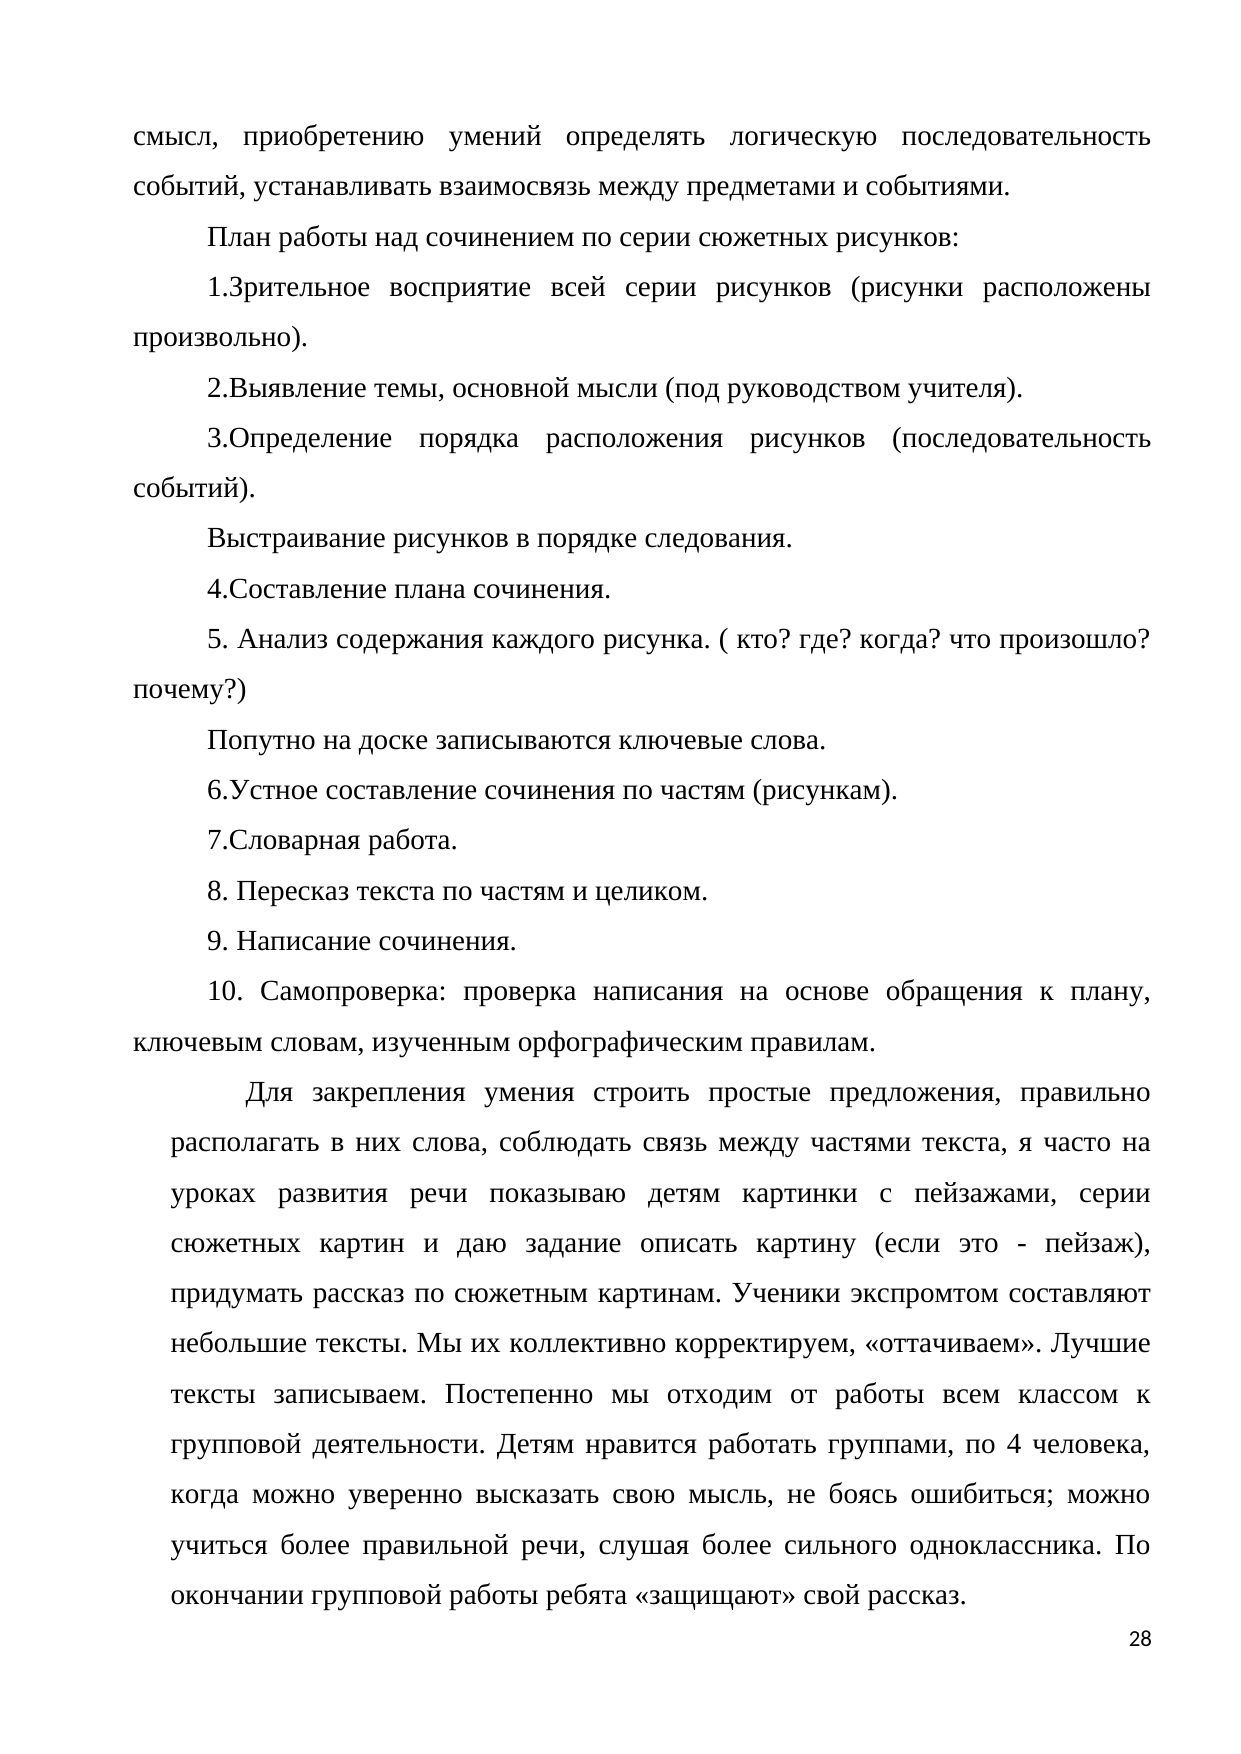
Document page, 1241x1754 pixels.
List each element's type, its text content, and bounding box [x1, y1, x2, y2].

text 7.Словарная работа. [133, 822, 1152, 856]
text 8. Пересказ текста по частям и целиком. [133, 873, 1152, 906]
text 2.Выявление темы, основной мысли (под руководством учителя). [133, 370, 1152, 403]
text Выстраивание рисунков в порядке следования. [133, 521, 1152, 554]
text 4.Составление плана сочинения. [133, 571, 1152, 604]
text 9. Написание сочинения. [133, 923, 1152, 957]
text 5. Анализ содержания каждого рисунка. ( кто? где? когда? что произошло? почему?) [133, 621, 1152, 705]
text 6.Устное составление сочинения по частям (рисункам). [133, 772, 1152, 806]
text 3.Определение порядка расположения рисунков (последовательность событий). [133, 420, 1152, 504]
text 1.Зрительное восприятие всей серии рисунков (рисунки расположены произвольно). [133, 269, 1152, 353]
text План работы над сочинением по серии сюжетных рисунков: [133, 219, 1152, 252]
text Попутно на доске записываются ключевые слова. [133, 722, 1152, 755]
text Для закрепления умения строить простые предложения, правильно располагать в них слова, соблюдать связь между частями текста, я часто на уроках развития речи показываю детям картинки с пейзажами, серии сюжетных картин и даю задание описать картину (если это - пейзаж), придумать рассказ по сюжетным картинам. Ученики экспромтом составляют небольшие тексты. Мы их коллективно корректируем, «оттачиваем». Лучшие тексты записываем. Постепенно мы отходим от работы всем классом к групповой деятельности. Детям нравится работать группами, по 4 человека, когда можно уверенно высказать свою мысль, не боясь ошибиться; можно учиться более правильной речи, слушая более сильного одноклассника. По окончании групповой работы ребята «защищают» свой рассказ. [170, 1074, 1152, 1611]
text 10. Самопроверка: проверка написания на основе обращения к плану, ключевым словам, изученным орфографическим правилам. [133, 973, 1152, 1057]
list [133, 118, 1152, 202]
